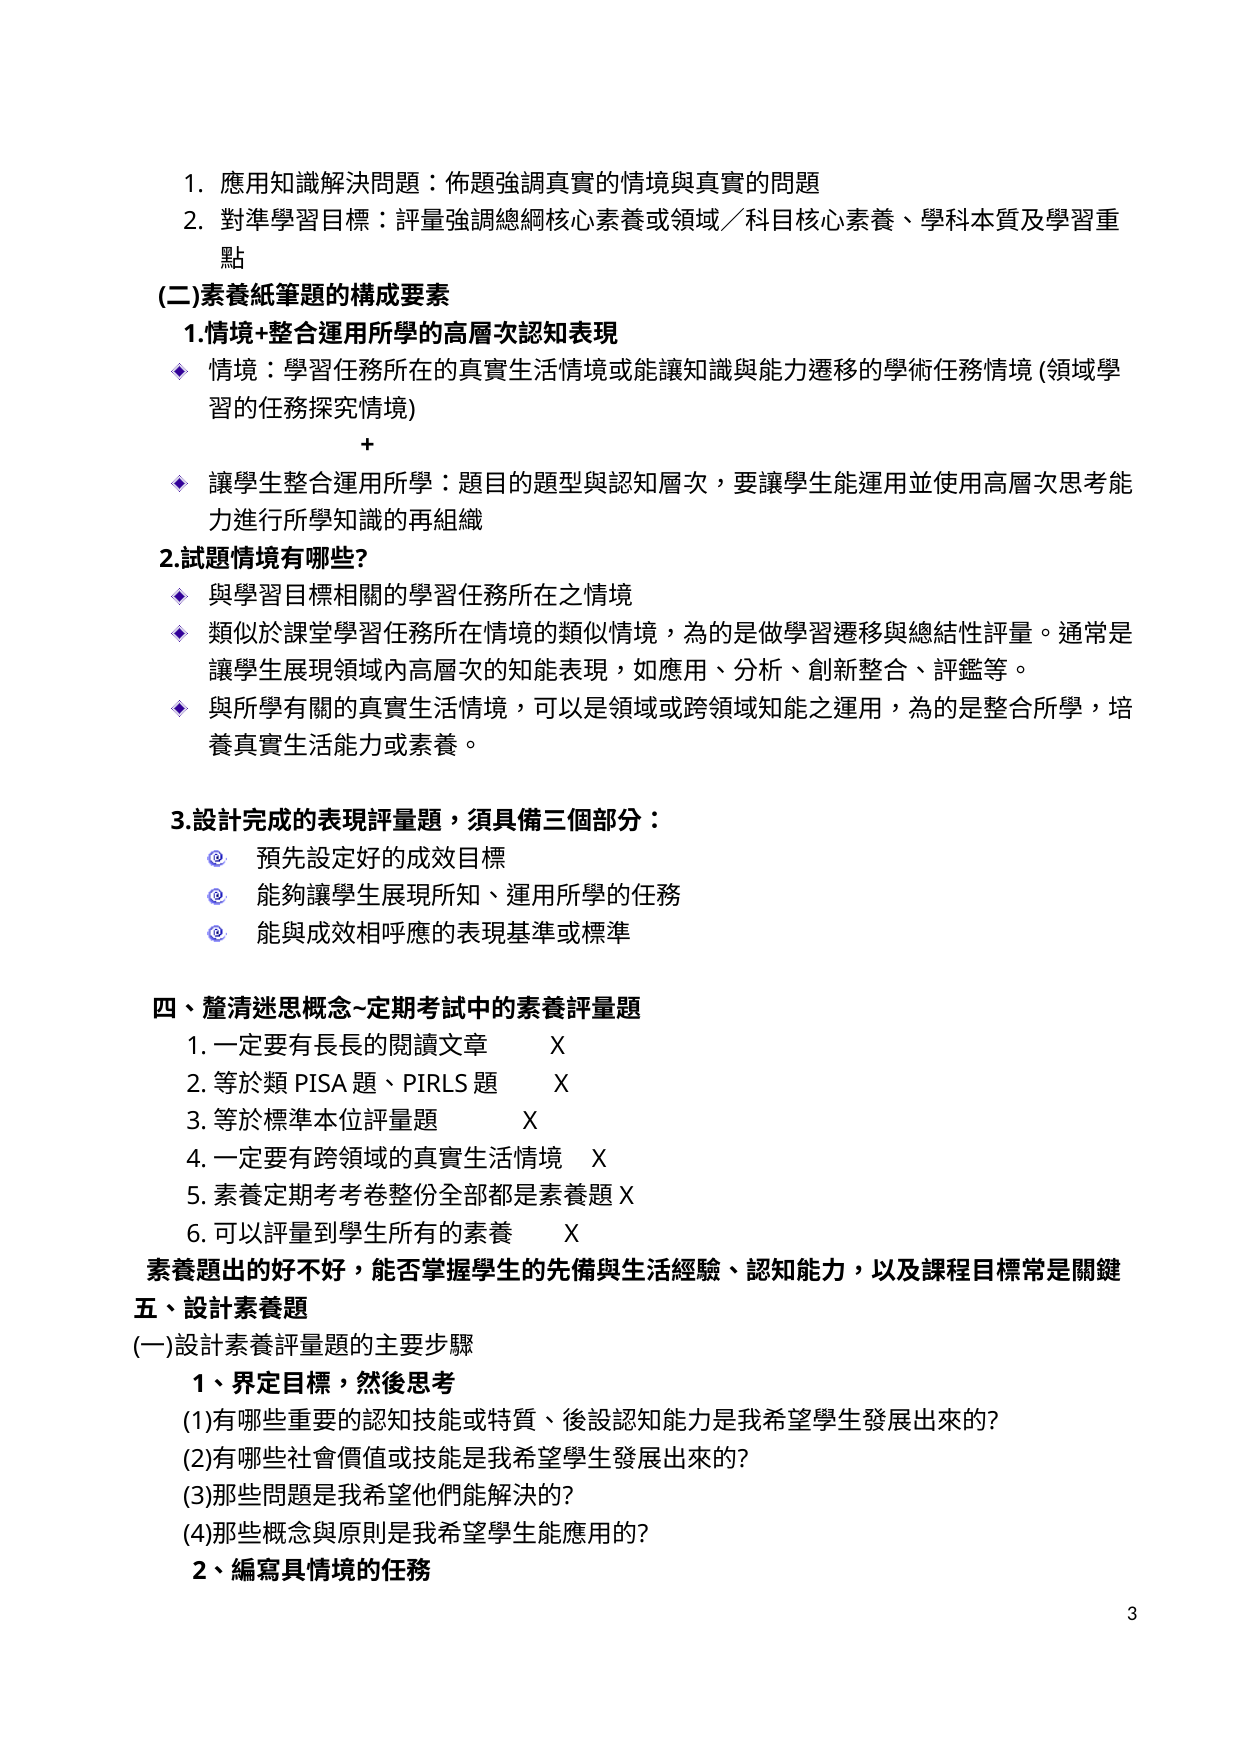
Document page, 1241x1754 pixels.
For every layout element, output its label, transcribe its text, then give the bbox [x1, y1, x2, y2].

list 與學習目標相關的學習任務所在之情境 [170, 575, 1137, 612]
list 2. 等於類PISA題、PIRLS題 X [186, 1062, 1137, 1100]
list 2、編寫具情境的任務 [133, 1550, 1137, 1587]
picture [171, 700, 188, 717]
list 1. 一定要有長長的閱讀文章 X [186, 1025, 1137, 1062]
list 6. 可以評量到學生所有的素養 X [186, 1212, 1137, 1250]
text 五、設計素養題 [133, 1287, 1137, 1325]
list 5. 素養定期考考卷整份全部都是素養題 X [186, 1175, 1137, 1212]
picture [171, 588, 188, 605]
list 能與成效相呼應的表現基準或標準 [207, 912, 1137, 950]
list 4. 一定要有跨領域的真實生活情境 X [186, 1137, 1137, 1175]
list 能夠讓學生展現所知、運用所學的任務 [207, 875, 1137, 912]
list 與所學有關的真實生活情境，可以是領域或跨領域知能之運用，為的是整合所學，培養真實生活能力或素養。 [170, 687, 1137, 762]
text 1.情境+整合運用所學的高層次認知表現 [133, 312, 1137, 350]
text 四、釐清迷思概念~定期考試中的素養評量題 [133, 987, 1137, 1025]
text + [133, 425, 1137, 462]
list 情境：學習任務所在的真實生活情境或能讓知識與能力遷移的學術任務情境 (領域學習的任務探究情境) [170, 350, 1137, 425]
picture [171, 625, 188, 642]
list (3)那些問題是我希望他們能解決的? [183, 1475, 1137, 1512]
list 讓學生整合運用所學：題目的題型與認知層次，要讓學生能運用並使用高層次思考能力進行所學知識的再組織 [170, 462, 1137, 537]
text 3.設計完成的表現評量題，須具備三個部分： [170, 800, 1137, 837]
list 對準學習目標：評量強調總綱核心素養或領域／科目核心素養、學科本質及學習重點 [183, 200, 1137, 275]
text 素養題出的好不好，能否掌握學生的先備與生活經驗、認知能力，以及課程目標常是關鍵 [133, 1250, 1137, 1287]
text (二)素養紙筆題的構成要素 [133, 275, 1137, 312]
text 2.試題情境有哪些? [133, 537, 1137, 575]
list 類似於課堂學習任務所在情境的類似情境，為的是做學習遷移與總結性評量。通常是讓學生展現領域內高層次的知能表現，如應用、分析、創新整合、評鑑等。 [170, 612, 1137, 687]
picture [207, 925, 227, 942]
list 3. 等於標準本位評量題 X [186, 1100, 1137, 1137]
list 設計素養評量題的主要步驟 [133, 1325, 1137, 1362]
list 應用知識解決問題：佈題強調真實的情境與真實的問題 [183, 162, 1137, 200]
picture [171, 363, 188, 380]
list 預先設定好的成效目標 [207, 837, 1137, 875]
picture [207, 850, 227, 867]
picture [207, 888, 227, 905]
picture [171, 475, 188, 492]
list (2)有哪些社會價值或技能是我希望學生發展出來的? [183, 1437, 1137, 1475]
list (1)有哪些重要的認知技能或特質、後設認知能力是我希望學生發展出來的? [183, 1400, 1137, 1437]
list 1、界定目標，然後思考 [133, 1362, 1137, 1400]
list (4)那些概念與原則是我希望學生能應用的? [183, 1512, 1137, 1550]
